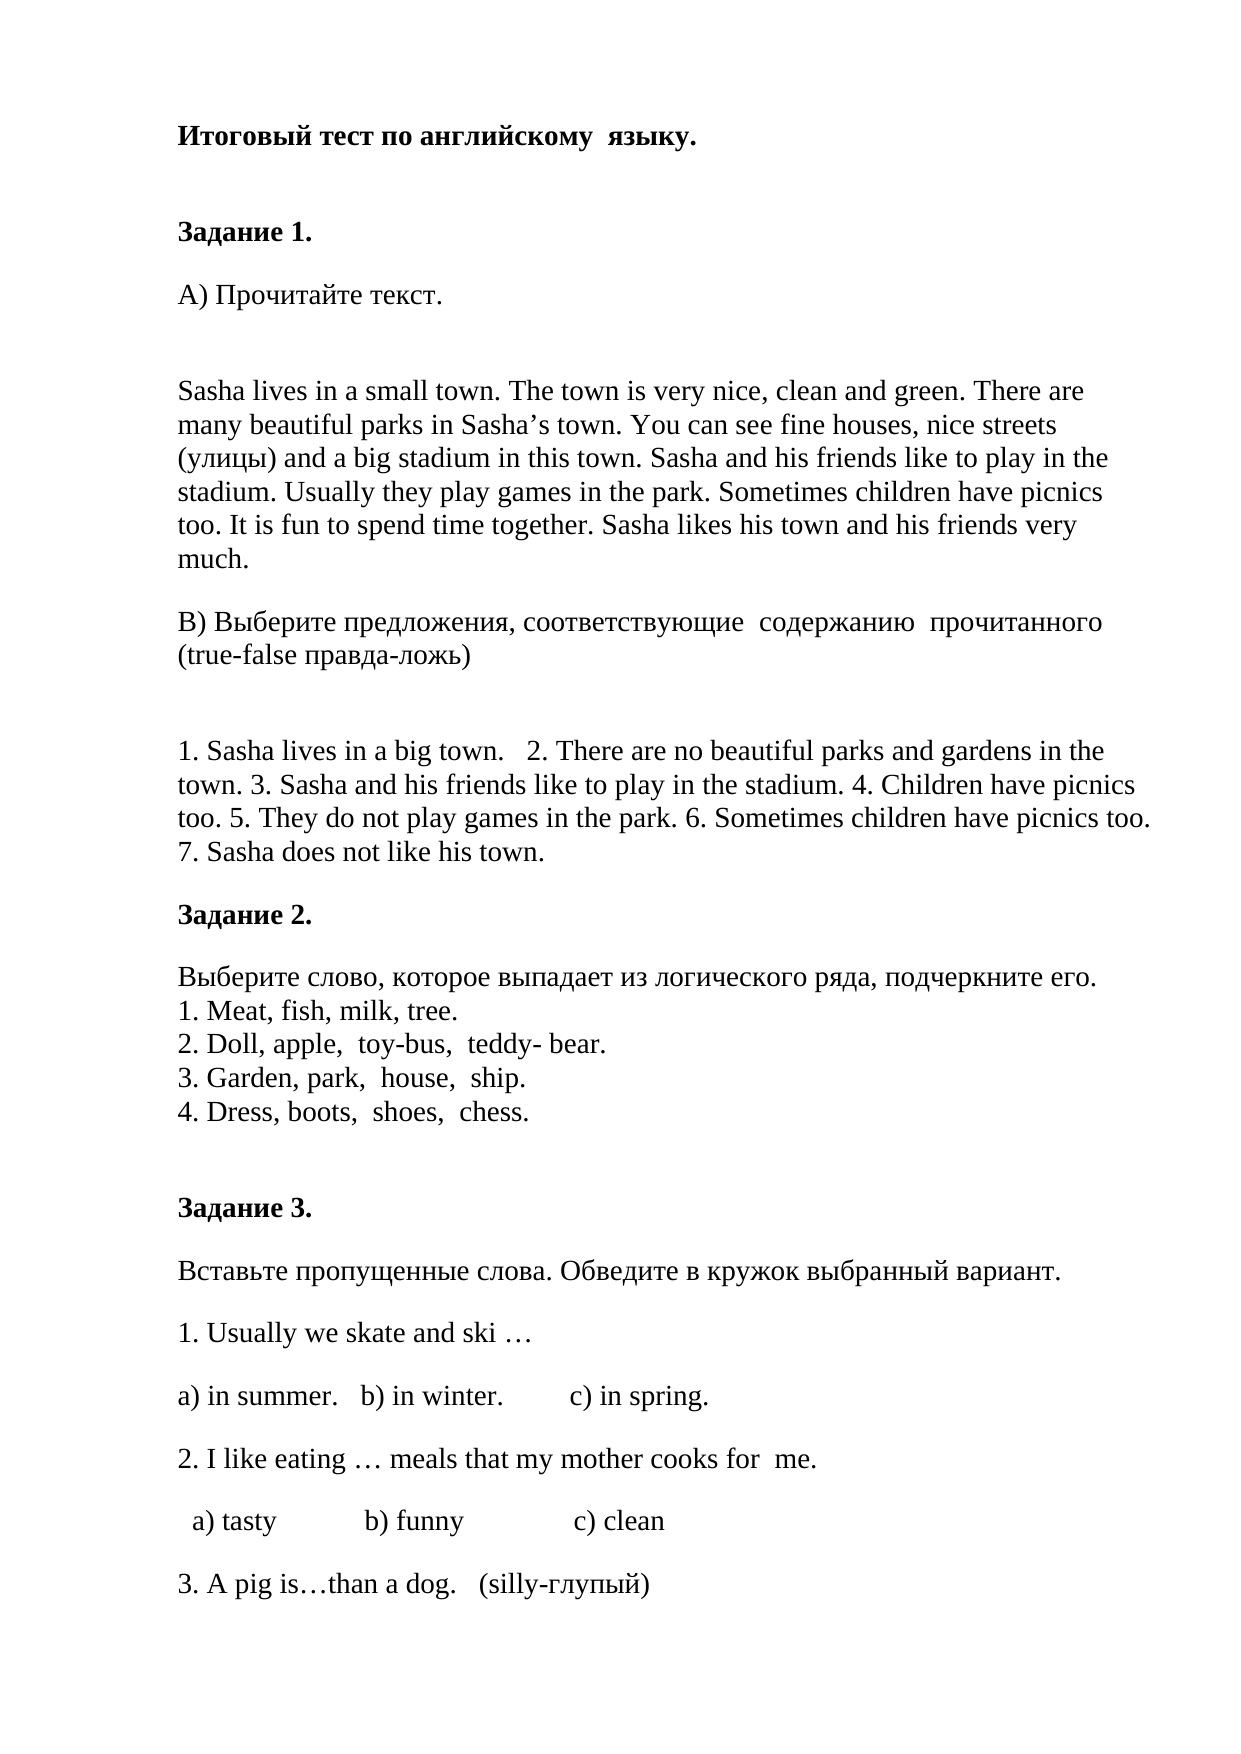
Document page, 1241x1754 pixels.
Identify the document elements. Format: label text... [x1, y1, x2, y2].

text a) in summer. b) in winter. c) in spring. [177, 1378, 1152, 1412]
text А) Прочитайте текст. [177, 277, 1152, 311]
text 3. A pig is…than a dog. (silly-глупый) [177, 1566, 1152, 1600]
text Вставьте пропущенные слова. Обведите в кружок выбранный вариант. [177, 1253, 1152, 1286]
text Выберите слово, которое выпадает из логического ряда, подчеркните его. 1. Meat, fish, milk, tree. 2. Doll, apple, toy-bus, teddy- bear. 3. Garden, park, house, ship. 4. Dress, boots, shoes, chess. [177, 959, 1152, 1127]
text Итоговый тест по английскому языку. [177, 118, 1152, 185]
text 2. I like eating … meals that my mother cooks for me. [177, 1441, 1152, 1474]
text a) tasty b) funny c) clean [177, 1503, 1152, 1537]
text В) Выберите предложения, соответствующие содержанию прочитанного (true-false правда-ложь) [177, 604, 1152, 671]
text Задание 1. [177, 214, 1152, 248]
text Задание 3. [177, 1156, 1152, 1223]
text Sasha lives in a small town. The town is very nice, clean and green. There are many beautiful parks in Sasha’s town. You can see fine houses, nice streets (улицы) and a big stadium in this town. Sasha and his friends like to play in the stadium. Usually they play games in the park. Sometimes children have picnics too. It is fun to spend time together. Sasha likes his town and his friends very much. [177, 340, 1152, 574]
text Задание 2. [177, 897, 1152, 930]
text 1. Usually we skate and ski … [177, 1315, 1152, 1349]
text 1. Sasha lives in a big town. 2. There are no beautiful parks and gardens in the town. 3. Sasha and his friends like to play in the stadium. 4. Children have picnics too. 5. They do not play games in the park. 6. Sometimes children have picnics too. 7. Sasha does not like his town. [177, 700, 1152, 868]
